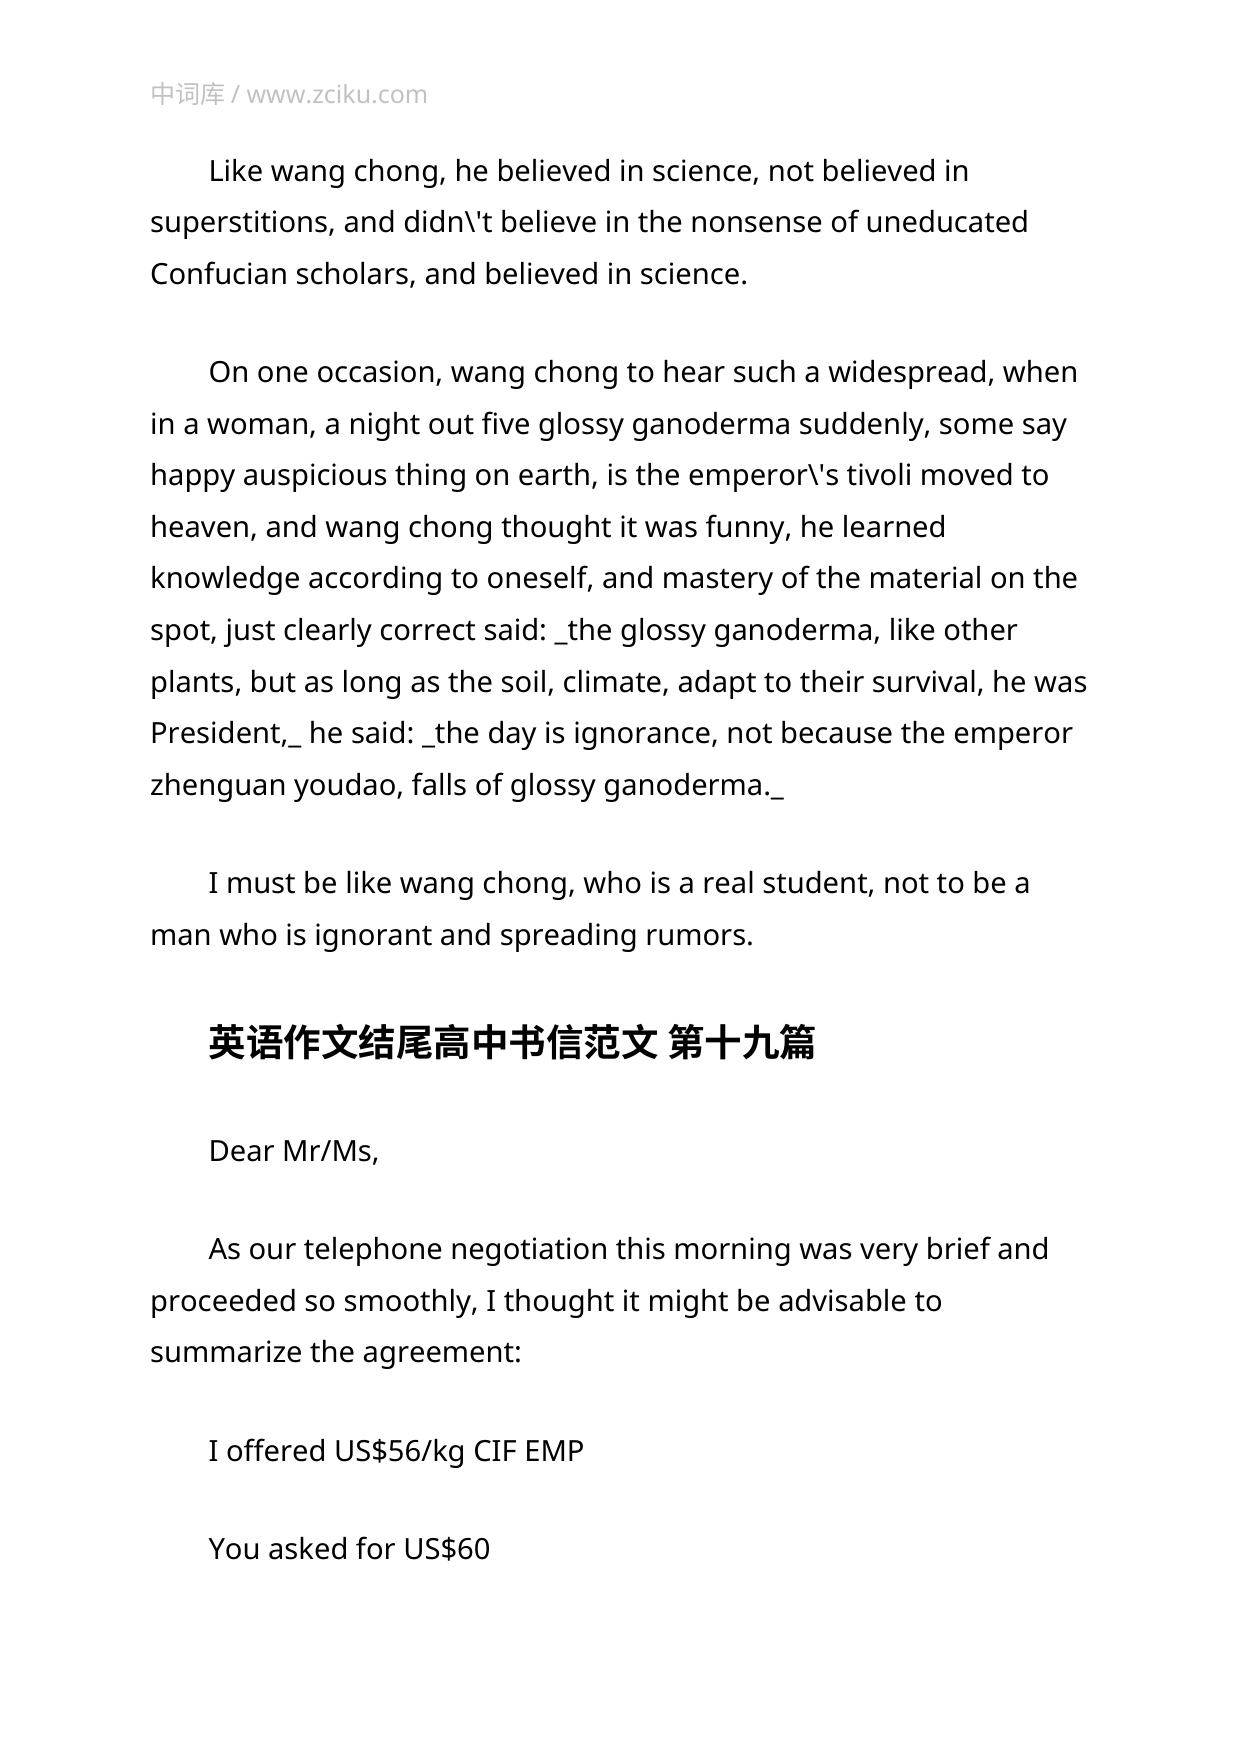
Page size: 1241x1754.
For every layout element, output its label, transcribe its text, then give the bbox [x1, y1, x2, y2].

text As our telephone negotiation this morning was very brief and proceeded so smoothly, I thought it might be advisable to summarize the agreement: [150, 1228, 1090, 1371]
text Dear Mr/Ms, [150, 1130, 1090, 1169]
text I offered US$56/kg CIF EMP [150, 1430, 1090, 1469]
text I must be like wang chong, who is a real student, not to be a man who is ignorant and spreading rumors. [150, 862, 1090, 954]
text You asked for US$60 [150, 1528, 1090, 1568]
text 英语作文结尾高中书信范文 第十九篇 [150, 1012, 1090, 1067]
text Like wang chong, he believed in science, not believed in superstitions, and didn\'t believe in the nonsense of uneducated Confucian scholars, and believed in science. [150, 150, 1090, 293]
text On one occasion, wang chong to hear such a widespread, when in a woman, a night out five glossy ganoderma suddenly, some say happy auspicious thing on earth, is the emperor\'s tivoli moved to heaven, and wang chong thought it was funny, he learned knowledge according to oneself, and mastery of the material on the spot, just clearly correct said: _the glossy ganoderma, like other plants, but as long as the soil, climate, adapt to their survival, he was President,_ he said: _the day is ignorance, not because the emperor zhenguan youdao, falls of glossy ganoderma._ [150, 352, 1090, 804]
